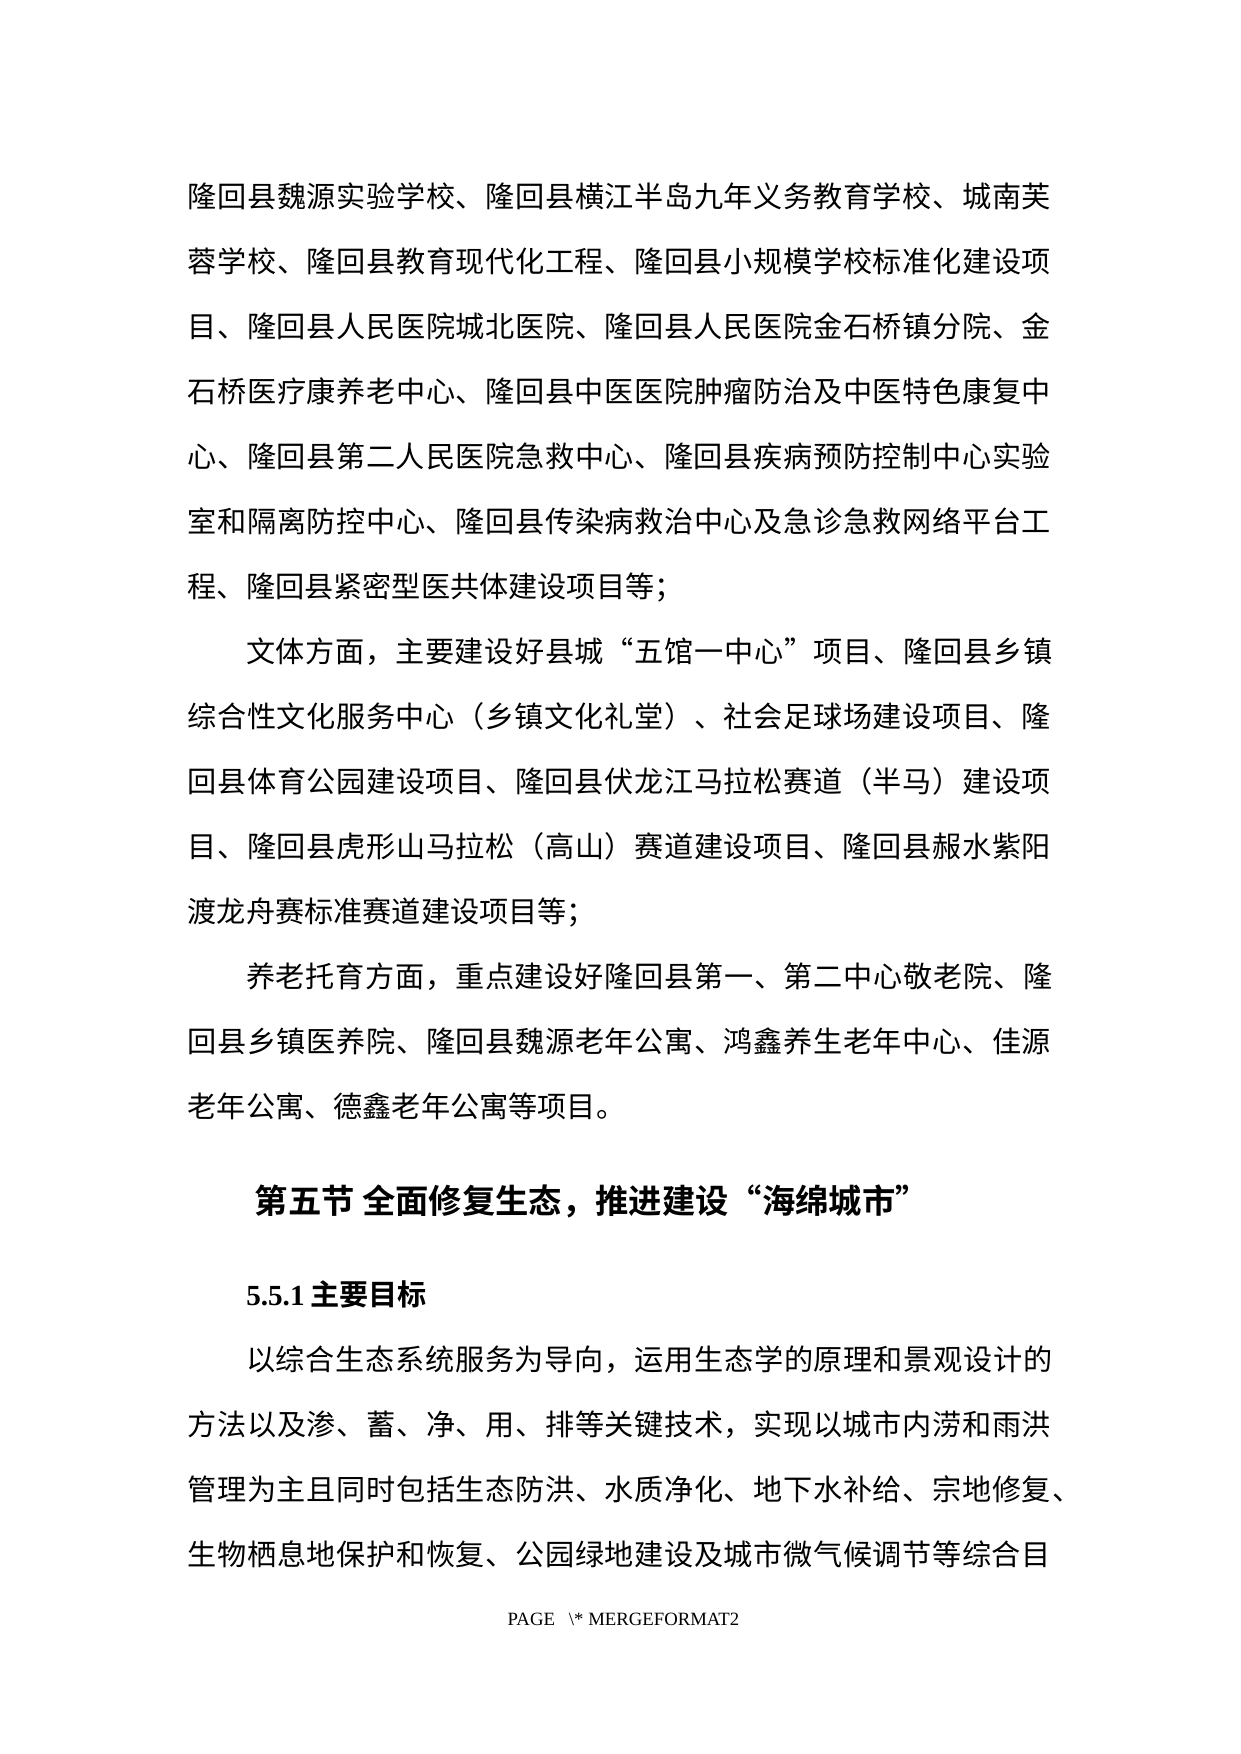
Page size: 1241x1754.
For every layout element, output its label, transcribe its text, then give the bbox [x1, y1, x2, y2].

text 养老托育方面，重点建设好隆回县第一、第二中心敬老院、隆回县乡镇医养院、隆回县魏源老年公寓、鸿鑫养生老年中心、佳源老年公寓、德鑫老年公寓等项目。 [187, 942, 1053, 1137]
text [187, 162, 1053, 617]
subtitle 5.5.1主要目标 [187, 1260, 1053, 1325]
subtitle 第五节 全面修复生态，推进建设“海绵城市” [187, 1166, 1053, 1231]
text 文体方面，主要建设好县城“五馆一中心”项目、隆回县乡镇综合性文化服务中心（乡镇文化礼堂）、社会足球场建设项目、隆回县体育公园建设项目、隆回县伏龙江马拉松赛道（半马）建设项目、隆回县虎形山马拉松（高山）赛道建设项目、隆回县赧水紫阳渡龙舟赛标准赛道建设项目等； [187, 617, 1053, 942]
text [187, 1325, 1053, 1585]
